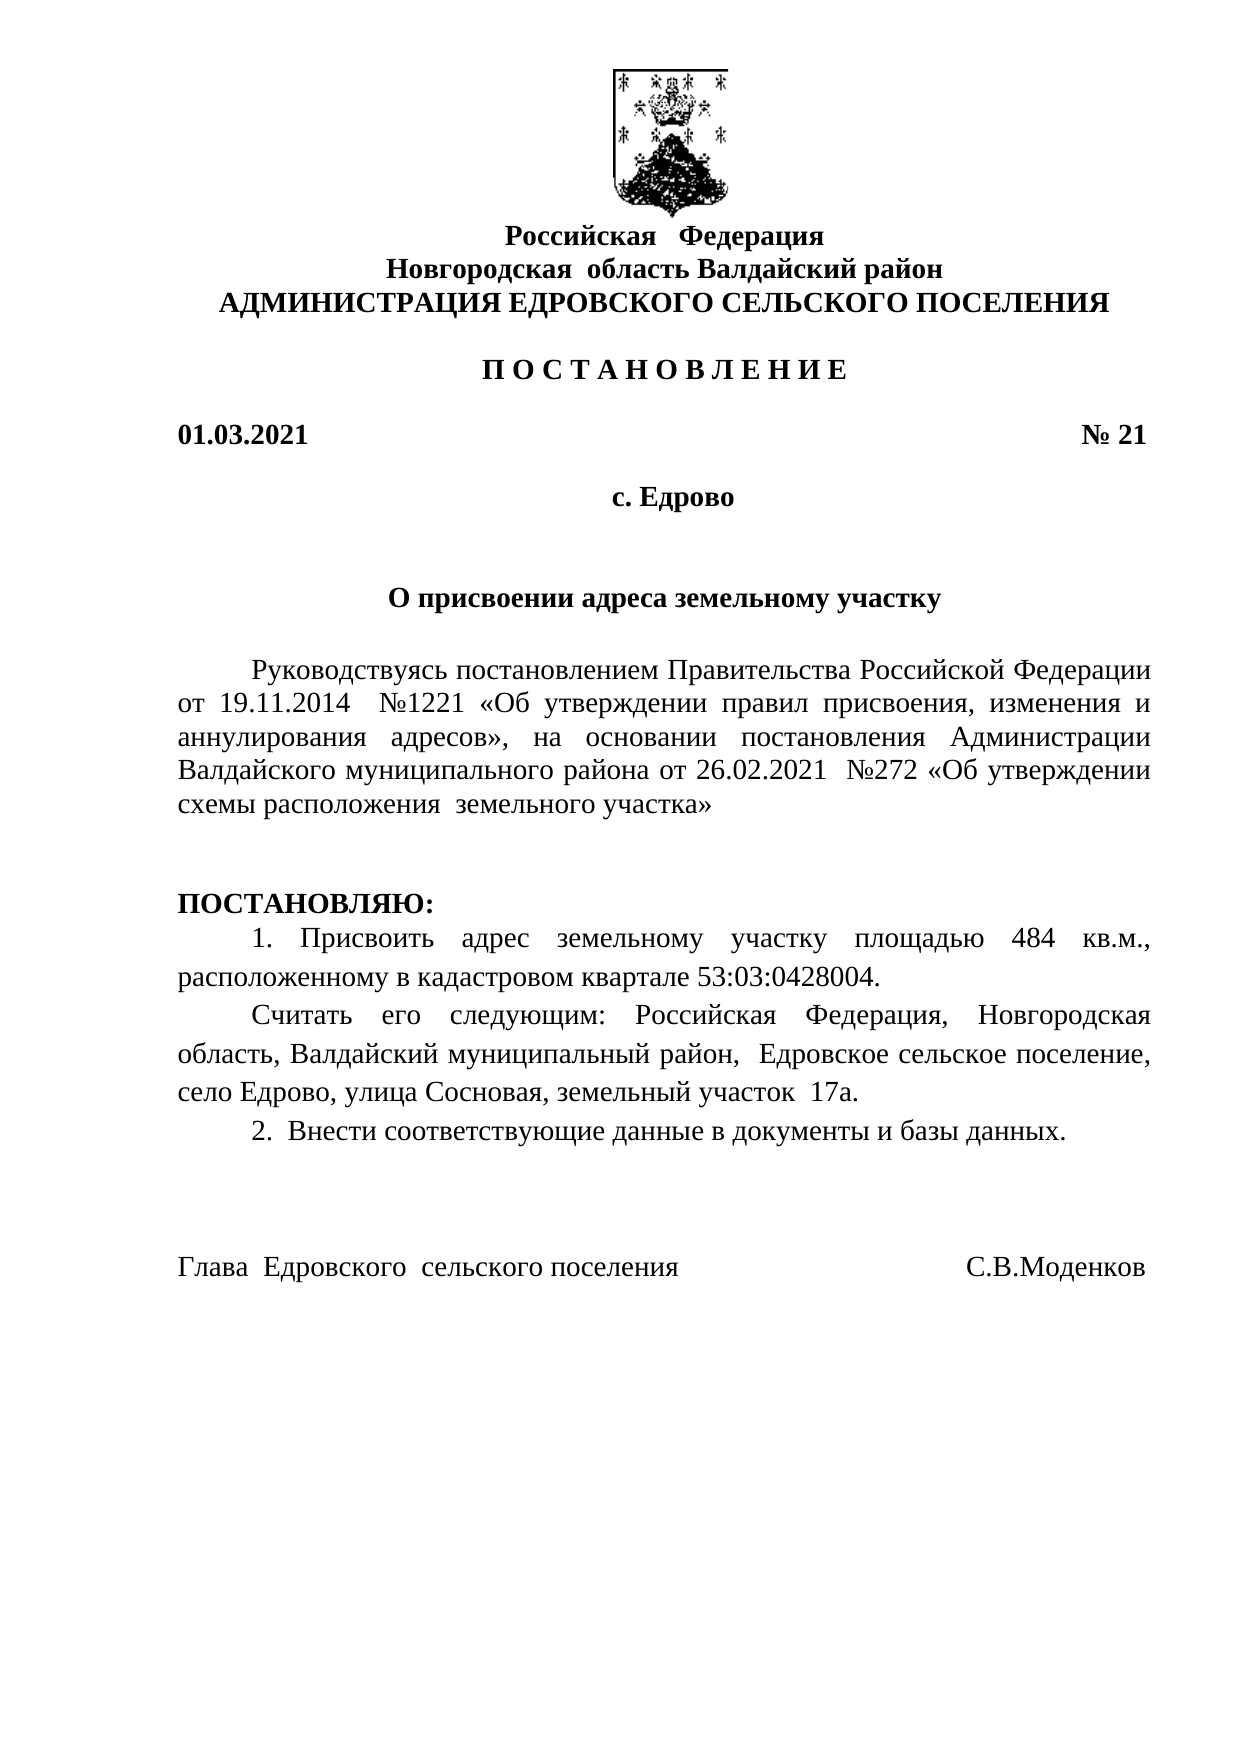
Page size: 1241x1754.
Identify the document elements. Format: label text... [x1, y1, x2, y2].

text Считать его следующим: Российская Федерация, Новгородская область, Валдайский муниципальный район, Едровское сельское поселение, село Едрово, улица Сосновая, земельный участок 17а. [177, 997, 1152, 1108]
text Глава Едровского сельского поселения С.В.Моденков [177, 1249, 1152, 1282]
text Новгородская область Валдайский район [177, 251, 1152, 285]
text Российская Федерация [177, 118, 1152, 251]
text с. Едрово [472, 479, 1152, 513]
text 01.03.2021 № 21 [177, 417, 1152, 451]
text Руководствуясь постановлением Правительства Российской Федерации от 19.11.2014 №1221 «Об утверждении правил присвоения, изменения и аннулирования адресов», на основании постановления Администрации Валдайского муниципального района от 26.02.2021 №272 «Об утверждении схемы расположения земельного участка» [177, 652, 1152, 819]
text 1. Присвоить адрес земельному участку площадью 484 кв.м., расположенному в кадастровом квартале 53:03:0428004. [177, 920, 1152, 992]
text 2. Внести соответствующие данные в документы и базы данных. [177, 1113, 1152, 1146]
subtitle П О С Т А Н О В Л Е Н И Е [177, 352, 1152, 385]
text ПОСТАНОВЛЯЮ: [177, 887, 1152, 920]
text О присвоении адреса земельному участку [177, 580, 1152, 613]
text АДМИНИСТРАЦИЯ ЕДРОВСКОГО СЕЛЬСКОГО ПОСЕЛЕНИЯ [177, 285, 1152, 318]
